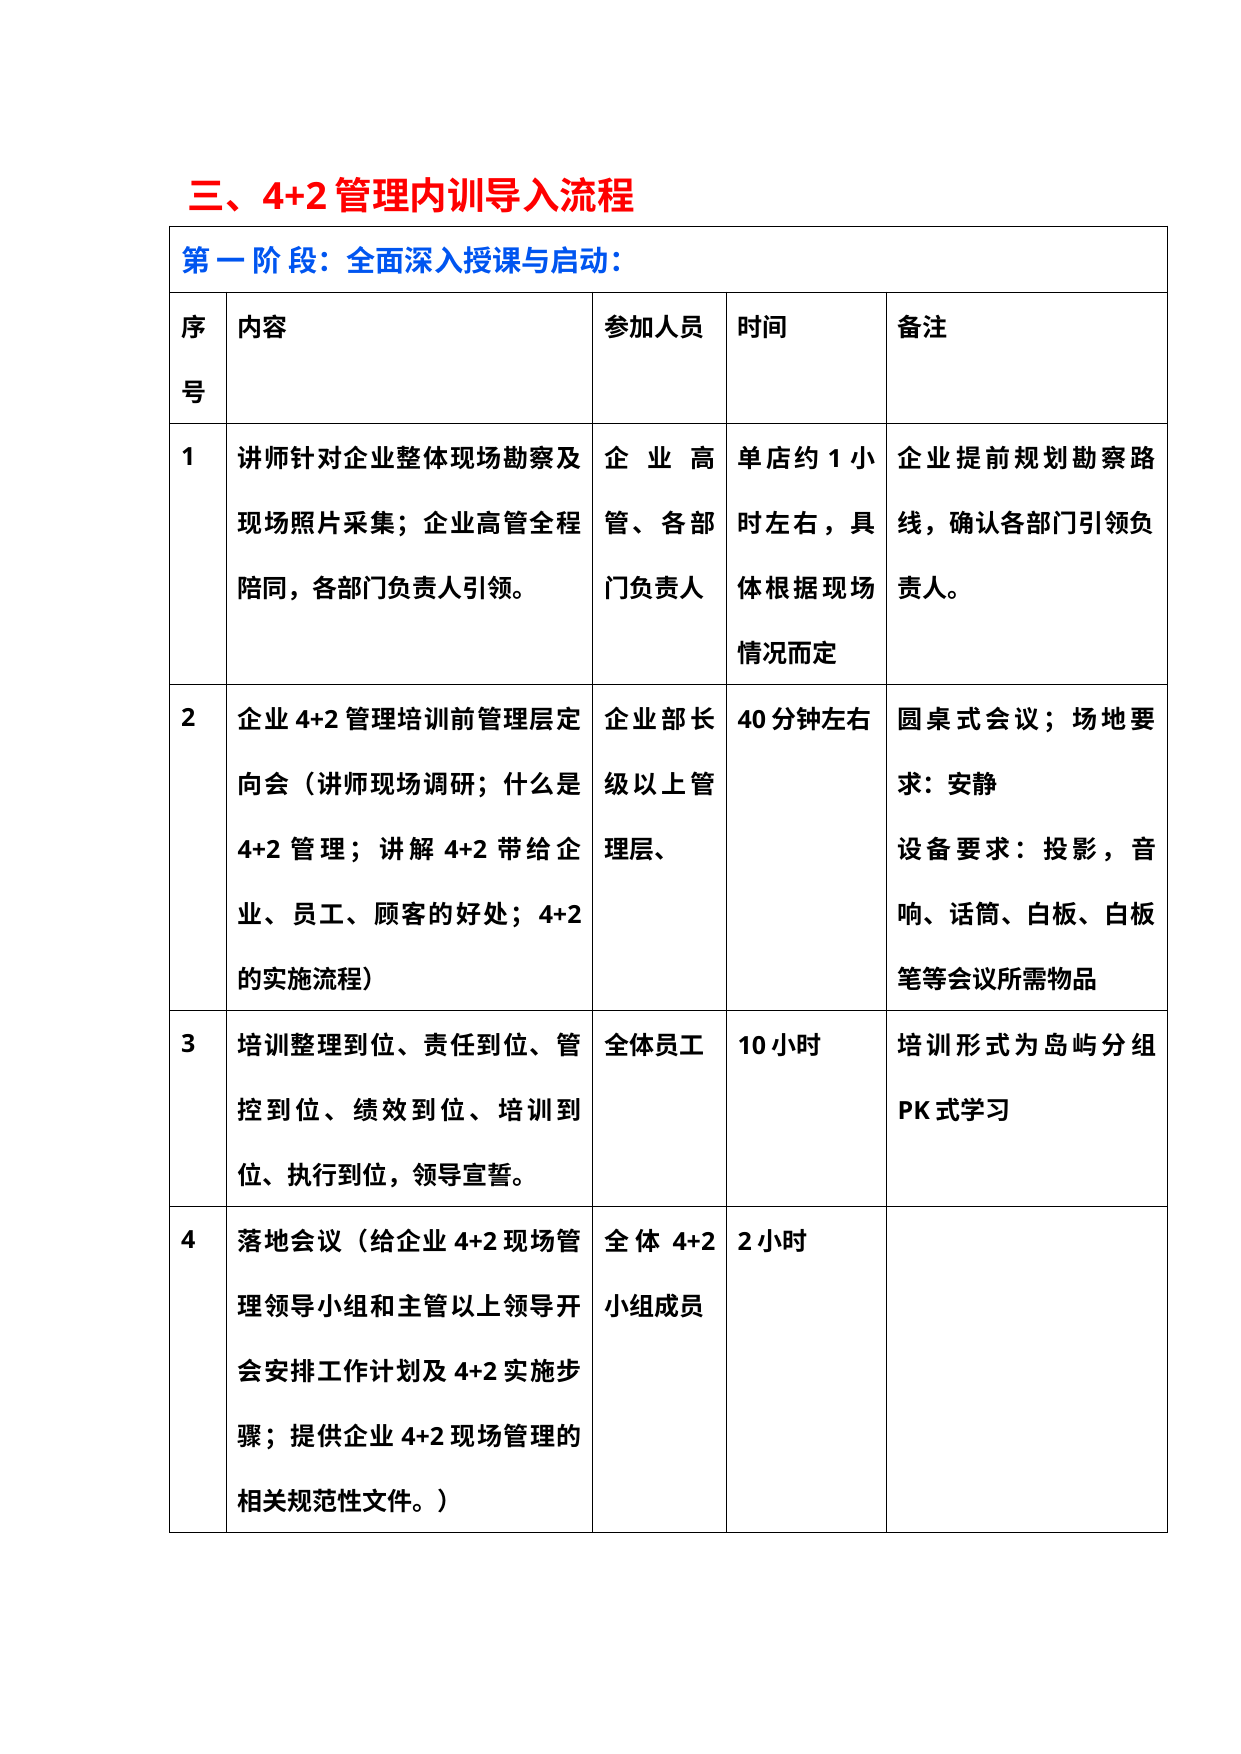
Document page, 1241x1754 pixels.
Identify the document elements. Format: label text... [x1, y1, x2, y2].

table_cell 序号 [170, 293, 226, 423]
table_cell 时间 [727, 293, 886, 423]
table_cell 培训形式为岛屿分组PK式学习 [887, 1011, 1167, 1206]
table_cell 内容 [227, 293, 592, 423]
table_cell 全体员工 [593, 1011, 726, 1206]
table_cell 4 [170, 1207, 226, 1532]
table_cell 全体4+2小组成员 [593, 1207, 726, 1532]
table_cell 参加人员 [593, 293, 726, 423]
table_cell 讲师针对企业整体现场勘察及现场照片采集；企业高管全程陪同，各部门负责人引领。 [227, 424, 592, 684]
table_cell 40分钟左右 [727, 685, 886, 1010]
table_cell 单店约1小时左右，具体根据现场情况而定 [727, 424, 886, 684]
table_cell 2 [170, 685, 226, 1010]
table_cell [887, 1207, 1167, 1532]
table_cell 1 [170, 424, 226, 684]
table_cell 10小时 [727, 1011, 886, 1206]
table_cell 圆桌式会议；场地要求：安静 设备要求：投影，音响、话筒、白板、白板笔等会议所需物品 [887, 685, 1167, 1010]
table_cell 培训整理到位、责任到位、管控到位、绩效到位、培训到位、执行到位，领导宣誓。 [227, 1011, 592, 1206]
table_cell 3 [170, 1011, 226, 1206]
table_cell 2小时 [727, 1207, 886, 1532]
table_cell 企业部长级以上管理层、 [593, 685, 726, 1010]
table_cell 落地会议（给企业4+2现场管理领导小组和主管以上领导开会安排工作计划及4+2实施步骤；提供企业4+2现场管理的相关规范性文件。） [227, 1207, 592, 1532]
table_cell 企业提前规划勘察路线，确认各部门引领负责人。 [887, 424, 1167, 684]
table_cell 备注 [887, 293, 1167, 423]
table_header 第 一 阶 段：全面深入授课与启动： [170, 227, 1167, 292]
text 三、4+2管理内训导入流程 [187, 161, 1053, 226]
table_cell 企业高管、各部门负责人 [593, 424, 726, 684]
table_cell 企业4+2管理培训前管理层定向会（讲师现场调研；什么是4+2管理；讲解4+2带给企业、员工、顾客的好处；4+2的实施流程） [227, 685, 592, 1010]
